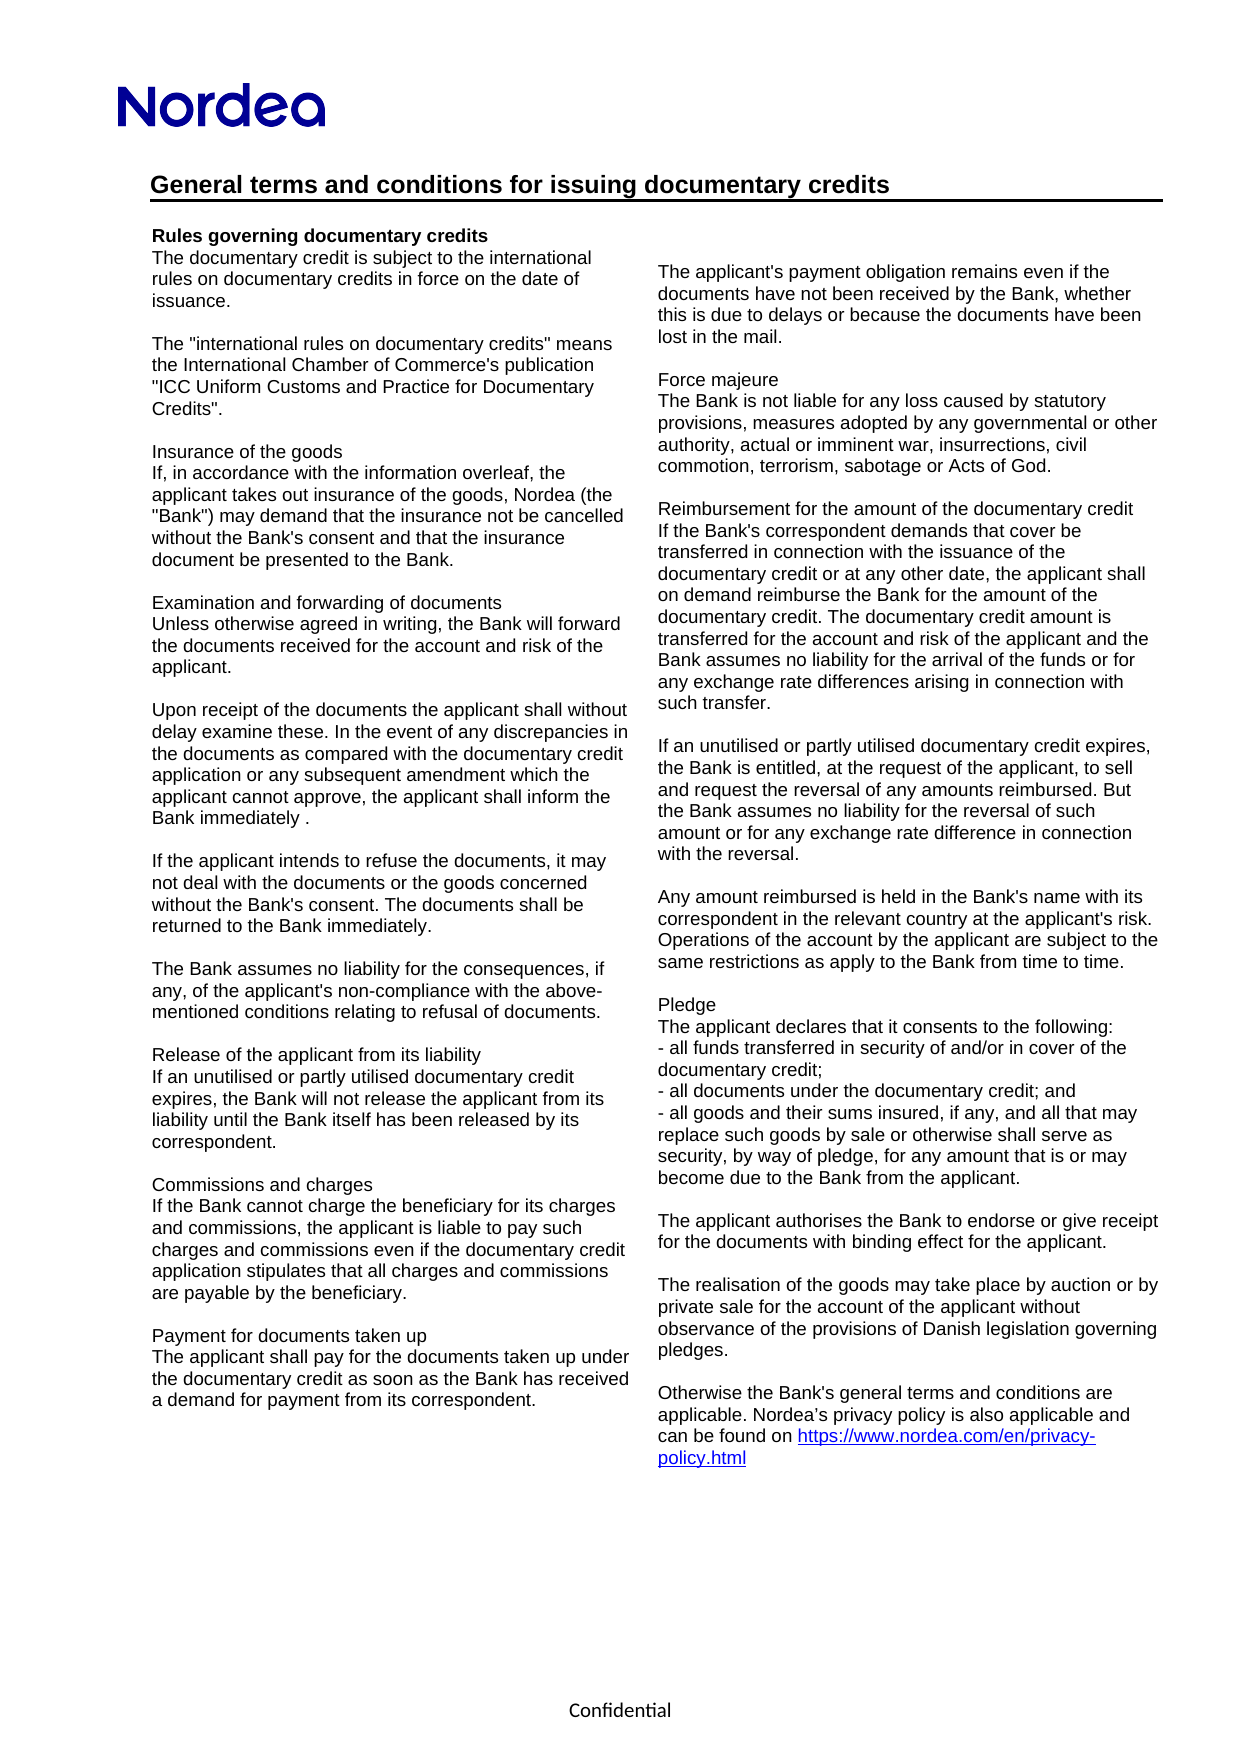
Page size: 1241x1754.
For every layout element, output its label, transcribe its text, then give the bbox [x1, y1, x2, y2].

table_header Rules governing documentary credits The documentary credit is subject to the international rules on documentary credits in force on the date of issuance. The "international rules on documentary credits" means the International Chamber of Commerce's publication "ICC Uniform Customs and Practice for Documentary Credits". Insurance of the goods If, in accordance with the information overleaf, the applicant takes out insurance of the goods, Nordea (the "Bank") may demand that the insurance not be cancelled without the Bank's consent and that the insurance document be presented to the Bank. Examination and forwarding of documents Unless otherwise agreed in writing, the Bank will forward the documents received for the account and risk of the applicant. Upon receipt of the documents the applicant shall without delay examine these. In the event of any discrepancies in the documents as compared with the documentary credit application or any subsequent amendment which the applicant cannot approve, the applicant shall inform the Bank immediately . If the applicant intends to refuse the documents, it may not deal with the documents or the goods concerned without the Bank's consent. The documents shall be returned to the Bank immediately. The Bank assumes no liability for the consequences, if any, of the applicant's non-compliance with the above-mentioned conditions relating to refusal of documents. Release of the applicant from its liability If an unutilised or partly utilised documentary credit expires, the Bank will not release the applicant from its liability until the Bank itself has been released by its correspondent. Commissions and charges If the Bank cannot charge the beneficiary for its charges and commissions, the applicant is liable to pay such charges and commissions even if the documentary credit application stipulates that all charges and commissions are payable by the beneficiary. Payment for documents taken up The applicant shall pay for the documents taken up under the documentary credit as soon as the Bank has received a demand for payment from its correspondent. [150, 202, 656, 1484]
text General terms and conditions for issuing documentary credits [150, 170, 1162, 199]
table_header The applicant's payment obligation remains even if the documents have not been received by the Bank, whether this is due to delays or because the documents have been lost in the mail. Force majeure The Bank is not liable for any loss caused by statutory provisions, measures adopted by any governmental or other authority, actual or imminent war, insurrections, civil commotion, terrorism, sabotage or Acts of God. Reimbursement for the amount of the documentary credit If the Bank's correspondent demands that cover be transferred in connection with the issuance of the documentary credit or at any other date, the applicant shall on demand reimburse the Bank for the amount of the documentary credit. The documentary credit amount is transferred for the account and risk of the applicant and the Bank assumes no liability for the arrival of the funds or for any exchange rate differences arising in connection with such transfer. If an unutilised or partly utilised documentary credit expires, the Bank is entitled, at the request of the applicant, to sell and request the reversal of any amounts reimbursed. But the Bank assumes no liability for the reversal of such amount or for any exchange rate difference in connection with the reversal. Any amount reimbursed is held in the Bank's name with its correspondent in the relevant country at the applicant's risk. Operations of the account by the applicant are subject to the same restrictions as apply to the Bank from time to time. Pledge The applicant declares that it consents to the following: - all funds transferred in security of and/or in cover of the documentary credit; - all documents under the documentary credit; and - all goods and their sums insured, if any, and all that may replace such goods by sale or otherwise shall serve as security, by way of pledge, for any amount that is or may become due to the Bank from the applicant. The applicant authorises the Bank to endorse or give receipt for the documents with binding effect for the applicant. The realisation of the goods may take place by auction or by private sale for the account of the applicant without observance of the provisions of Danish legislation governing pledges. Otherwise the Bank's general terms and conditions are applicable. Nordea’s privacy policy is also applicable and can be found on https://www.nordea.com/en/privacy-policy.html [656, 202, 1162, 1484]
picture [118, 83, 325, 127]
